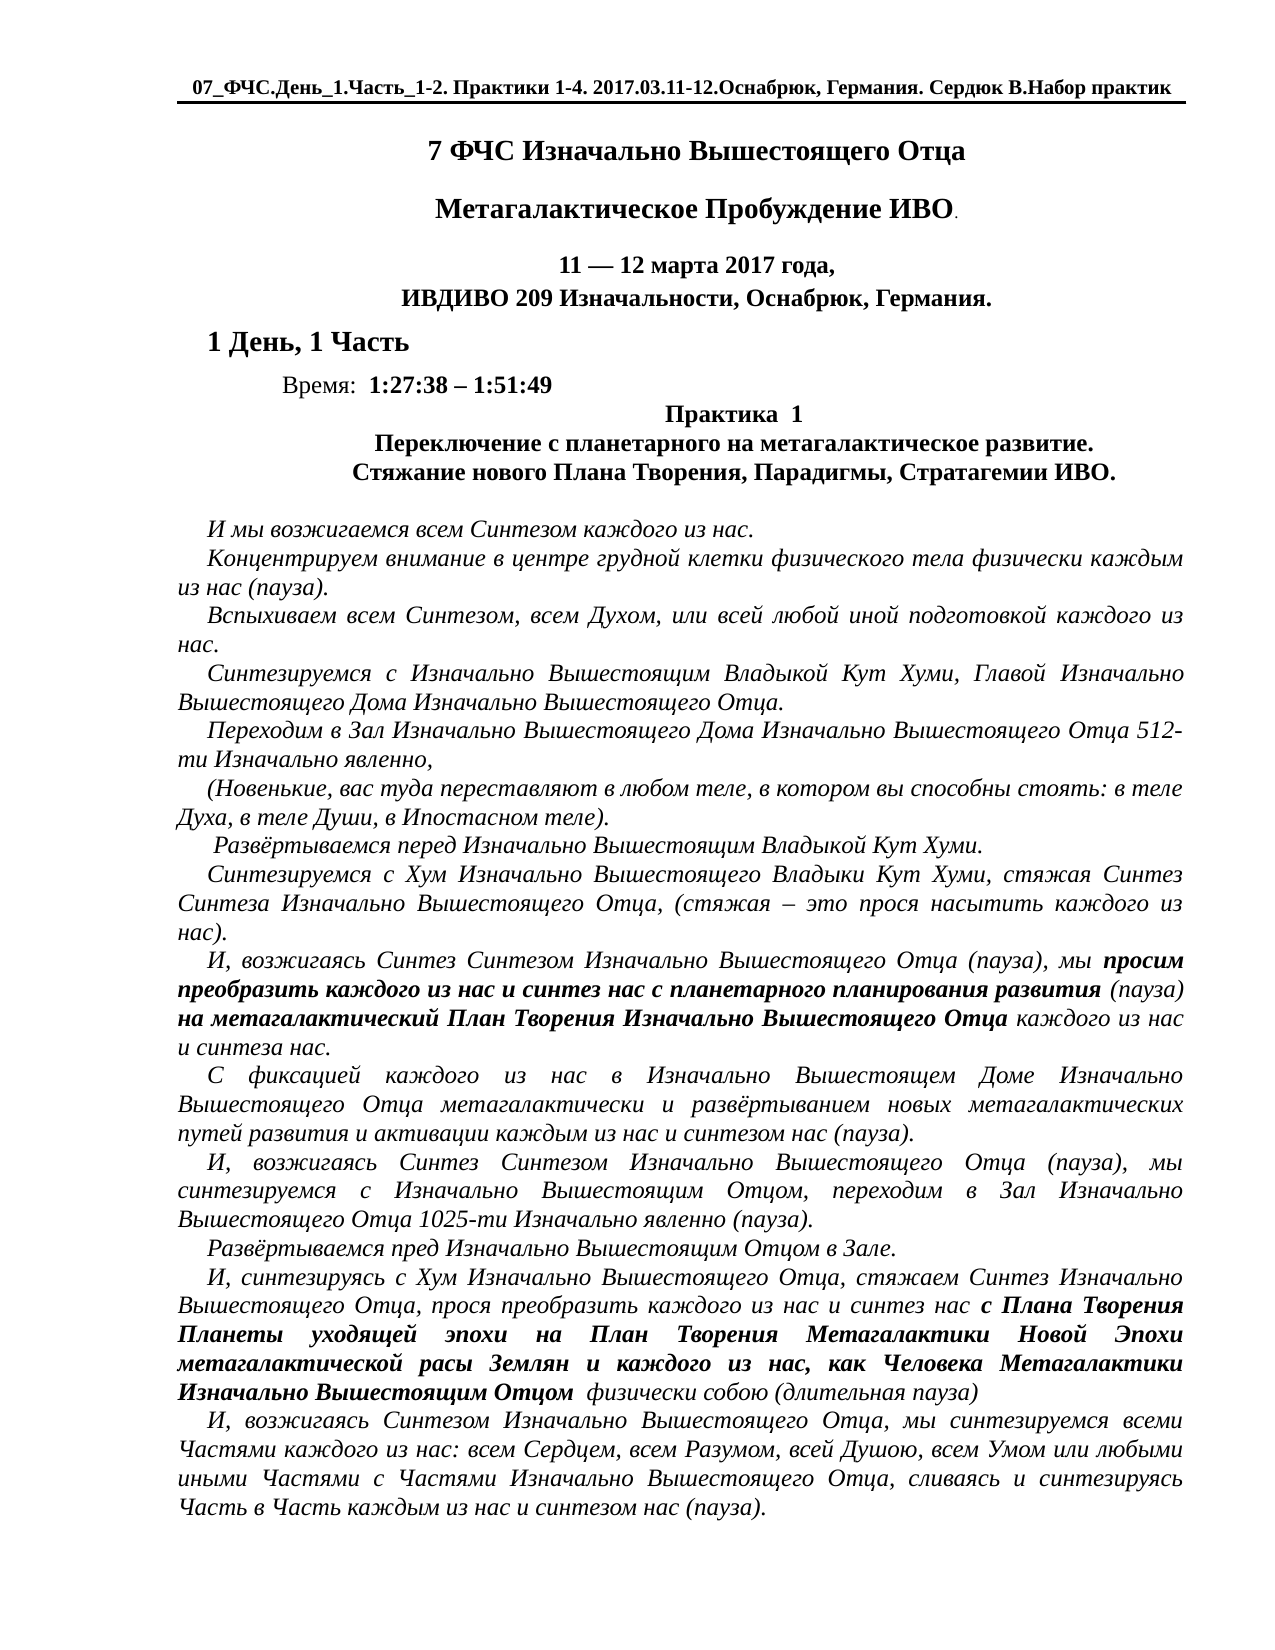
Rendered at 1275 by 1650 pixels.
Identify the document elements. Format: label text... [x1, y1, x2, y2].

list И, возжигаясь Синтезом Изначально Вышестоящего Отца, мы синтезируемся всеми Частями каждого из нас: всем Сердцем, всем Разумом, всей Душою, всем Умом или любыми иными Частями с Частями Изначально Вышестоящего Отца, сливаясь и синтезируясь Часть в Часть каждым из нас и синтезом нас (пауза). [177, 1405, 1186, 1520]
text ИВДИВО 209 Изначальности, Оснабрюк, Германия. [177, 283, 1186, 312]
list Время: 1:27:38 – 1:51:49 [252, 370, 1186, 399]
list Переходим в Зал Изначально Вышестоящего Дома Изначально Вышестоящего Отца 512-ти Изначально явленно, [177, 715, 1186, 773]
list И, синтезируясь с Хум Изначально Вышестоящего Отца, стяжаем Синтез Изначально Вышестоящего Отца, прося преобразить каждого из нас и синтез нас с Плана Творения Планеты уходящей эпохи на План Творения Метагалактики Новой Эпохи метагалактической расы Землян и каждого из нас, как Человека Метагалактики Изначально Вышестоящим Отцом физически собою (длительная пауза) [177, 1262, 1186, 1405]
list Развёртываемся пред Изначально Вышестоящим Отцом в Зале. [177, 1233, 1186, 1262]
list И, возжигаясь Синтез Синтезом Изначально Вышестоящего Отца (пауза), мы просим преобразить каждого из нас и синтез нас с планетарного планирования развития (пауза) на метагалактический План Творения Изначально Вышестоящего Отца каждого из нас и синтеза нас. [177, 945, 1186, 1060]
text 11 — 12 марта 2017 года, [177, 250, 1186, 279]
list Вспыхиваем всем Синтезом, всем Духом, или всей любой иной подготовкой каждого из нас. [177, 600, 1186, 658]
list С фиксацией каждого из нас в Изначально Вышестоящем Доме Изначально Вышестоящего Отца метагалактически и развёртыванием новых метагалактических путей развития и активации каждым из нас и синтезом нас (пауза). [177, 1060, 1186, 1147]
list Практика 1 [252, 399, 1186, 428]
list И, возжигаясь Синтез Синтезом Изначально Вышестоящего Отца (пауза), мы синтезируемся с Изначально Вышестоящим Отцом, переходим в Зал Изначально Вышестоящего Отца 1025-ти Изначально явленно (пауза). [177, 1147, 1186, 1233]
list Стяжание нового Плана Творения, Парадигмы, Стратагемии ИВО. [252, 457, 1186, 485]
list Переключение с планетарного на метагалактическое развитие. [252, 428, 1186, 457]
subtitle 1 День, 1 Часть [177, 324, 1186, 358]
list Развёртываемся перед Изначально Вышестоящим Владыкой Кут Хуми. [177, 830, 1186, 859]
list Концентрируем внимание в центре грудной клетки физического тела физически каждым из нас (пауза). [177, 543, 1186, 600]
list Синтезируемся с Изначально Вышестоящим Владыкой Кут Хуми, Главой Изначально Вышестоящего Дома Изначально Вышестоящего Отца. [177, 658, 1186, 715]
list И мы возжигаемся всем Синтезом каждого из нас. [177, 514, 1186, 543]
list (Новенькие, вас туда переставляют в любом теле, в котором вы способны стоять: в теле Духа, в теле Души, в Ипостасном теле). [177, 773, 1186, 830]
list Синтезируемся с Хум Изначально Вышестоящего Владыки Кут Хуми, стяжая Синтез Синтеза Изначально Вышестоящего Отца, (стяжая – это прося насытить каждого из нас). [177, 859, 1186, 945]
text 7 ФЧС Изначально Вышестоящего Отца [177, 133, 1186, 167]
text Метагалактическое Пробуждение ИВО. [177, 192, 1186, 225]
